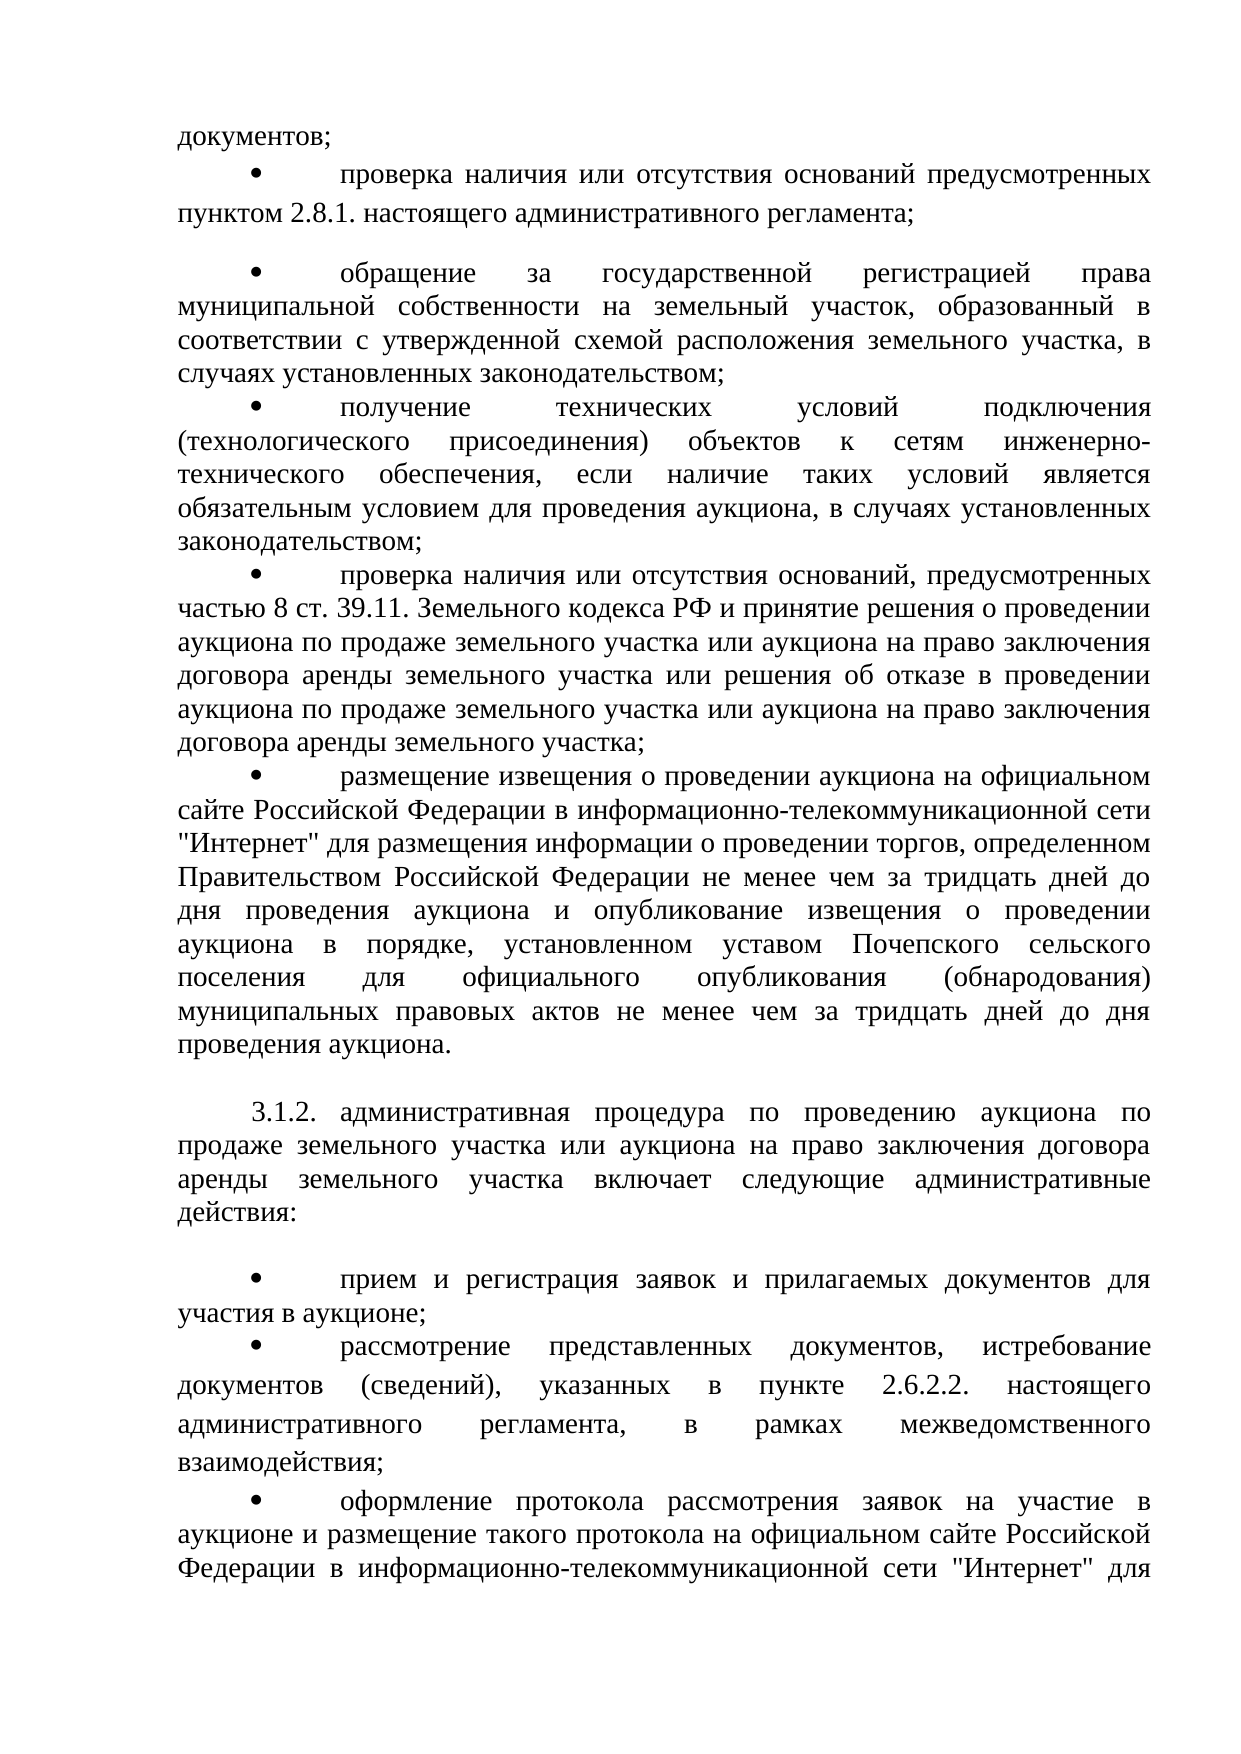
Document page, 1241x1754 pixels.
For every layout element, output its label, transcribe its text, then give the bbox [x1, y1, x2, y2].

list обращение за государственной регистрацией права муниципальной собственности на земельный участок, образованный в соответствии с утвержденной схемой расположения земельного участка, в случаях установленных законодательством; [177, 255, 1152, 389]
list получение технических условий подключения (технологического присоединения) объектов к сетям инженерно-технического обеспечения, если наличие таких условий является обязательным условием для проведения аукциона, в случаях установленных законодательством; [177, 389, 1152, 557]
list проверка наличия или отсутствия оснований, предусмотренных частью 8 ст. 39.11. Земельного кодекса РФ и принятие решения о проведении аукциона по продаже земельного участка или аукциона на право заключения договора аренды земельного участка или решения об отказе в проведении аукциона по продаже земельного участка или аукциона на право заключения договора аренды земельного участка; [177, 557, 1152, 758]
list проверка наличия или отсутствия оснований предусмотренных пунктом 2.8.1. настоящего административного регламента; [177, 157, 1152, 229]
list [177, 1483, 1152, 1583]
list прием и регистрация заявок и прилагаемых документов для участия в аукционе; [177, 1261, 1152, 1328]
list размещение извещения о проведении аукциона на официальном сайте Российской Федерации в информационно-телекоммуникационной сети "Интернет" для размещения информации о проведении торгов, определенном Правительством Российской Федерации не менее чем за тридцать дней до дня проведения аукциона и опубликование извещения о проведении аукциона в порядке, установленном уставом Почепского сельского поселения для официального опубликования (обнародования) муниципальных правовых актов не менее чем за тридцать дней до дня проведения аукциона. [177, 758, 1152, 1060]
list административная процедура по проведению аукциона по продаже земельного участка или аукциона на право заключения договора аренды земельного участка включает следующие административные действия: [177, 1094, 1152, 1228]
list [177, 118, 1152, 152]
list рассмотрение представленных документов, истребование документов (сведений), указанных в пункте 2.6.2.2. настоящего административного регламента, в рамках межведомственного взаимодействия; [177, 1328, 1152, 1478]
